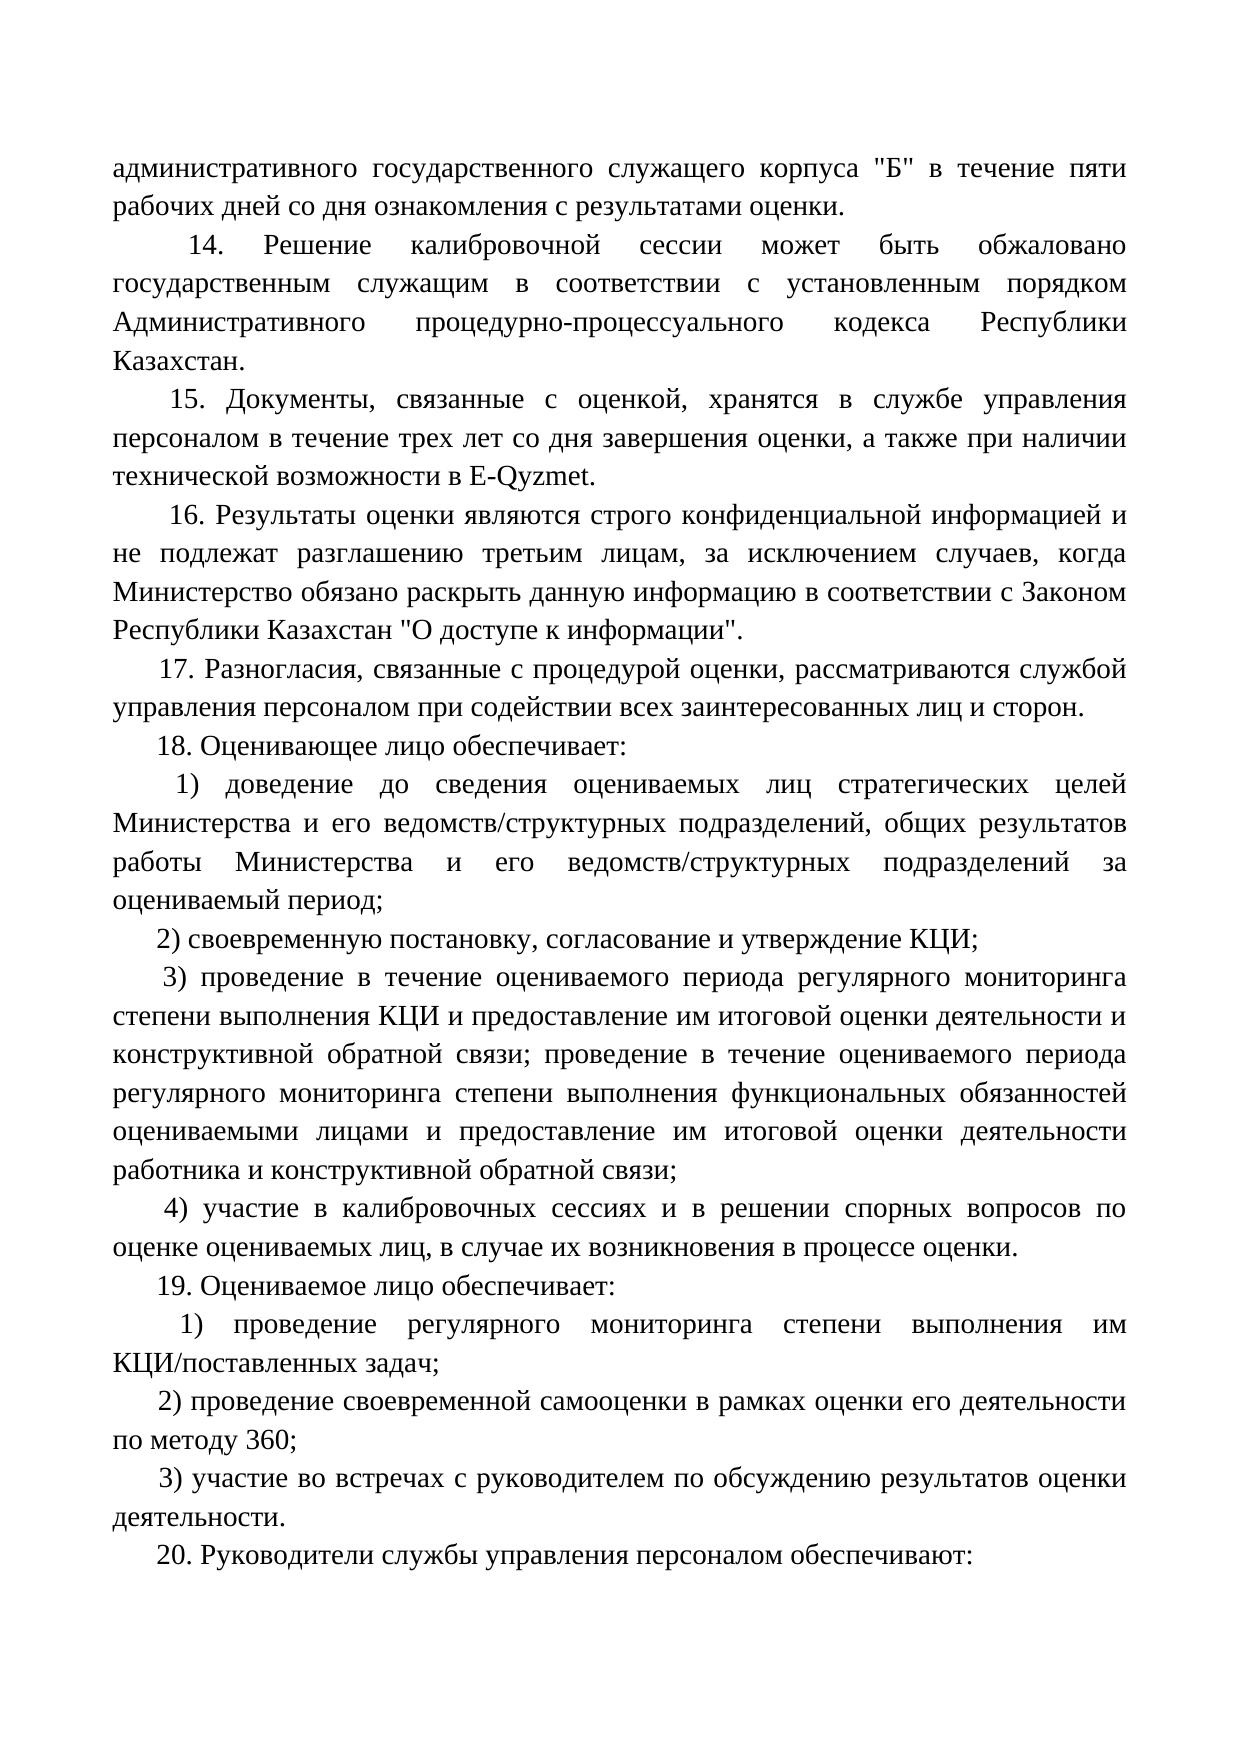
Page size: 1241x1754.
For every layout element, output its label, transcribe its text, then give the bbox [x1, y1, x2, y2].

text 3) проведение в течение оцениваемого периода регулярного мониторинга степени выполнения КЦИ и предоставление им итоговой оценки деятельности и конструктивной обратной связи; проведение в течение оцениваемого периода регулярного мониторинга степени выполнения функциональных обязанностей оцениваемыми лицами и предоставление им итоговой оценки деятельности работника и конструктивной обратной связи; [112, 959, 1128, 1186]
text 4) участие в калибровочных сессиях и в решении спорных вопросов по оценке оцениваемых лиц, в случае их возникновения в процессе оценки. [112, 1191, 1128, 1263]
text 2) своевременную постановку, согласование и утверждение КЦИ; [112, 921, 1128, 954]
text 15. Документы, связанные с оценкой, хранятся в службе управления персоналом в течение трех лет со дня завершения оценки, а также при наличии технической возможности в E-Qyzmet. [112, 381, 1128, 492]
text 18. Оценивающее лицо обеспечивает: [112, 728, 1128, 762]
text 17. Разногласия, связанные с процедурой оценки, рассматриваются службой управления персоналом при содействии всех заинтересованных лиц и сторон. [112, 651, 1128, 723]
text 14. Решение калибровочной сессии может быть обжаловано государственным служащим в соответствии с установленным порядком Административного процедурно-процессуального кодекса Республики Казахстан. [112, 227, 1128, 376]
text 19. Оцениваемое лицо обеспечивает: [112, 1268, 1128, 1301]
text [112, 150, 1128, 222]
text 20. Руководители службы управления персоналом обеспечивают: [112, 1537, 1128, 1571]
text 16. Результаты оценки являются строго конфиденциальной информацией и не подлежат разглашению третьим лицам, за исключением случаев, когда Министерство обязано раскрыть данную информацию в соответствии с Законом Республики Казахстан "О доступе к информации". [112, 497, 1128, 646]
text 2) проведение своевременной самооценки в рамках оценки его деятельности по методу 360; [112, 1383, 1128, 1455]
text 1) проведение регулярного мониторинга степени выполнения им КЦИ/поставленных задач; [112, 1306, 1128, 1378]
text 3) участие во встречах с руководителем по обсуждению результатов оценки деятельности. [112, 1460, 1128, 1532]
text 1) доведение до сведения оцениваемых лиц стратегических целей Министерства и его ведомств/структурных подразделений, общих результатов работы Министерства и его ведомств/структурных подразделений за оцениваемый период; [112, 767, 1128, 916]
